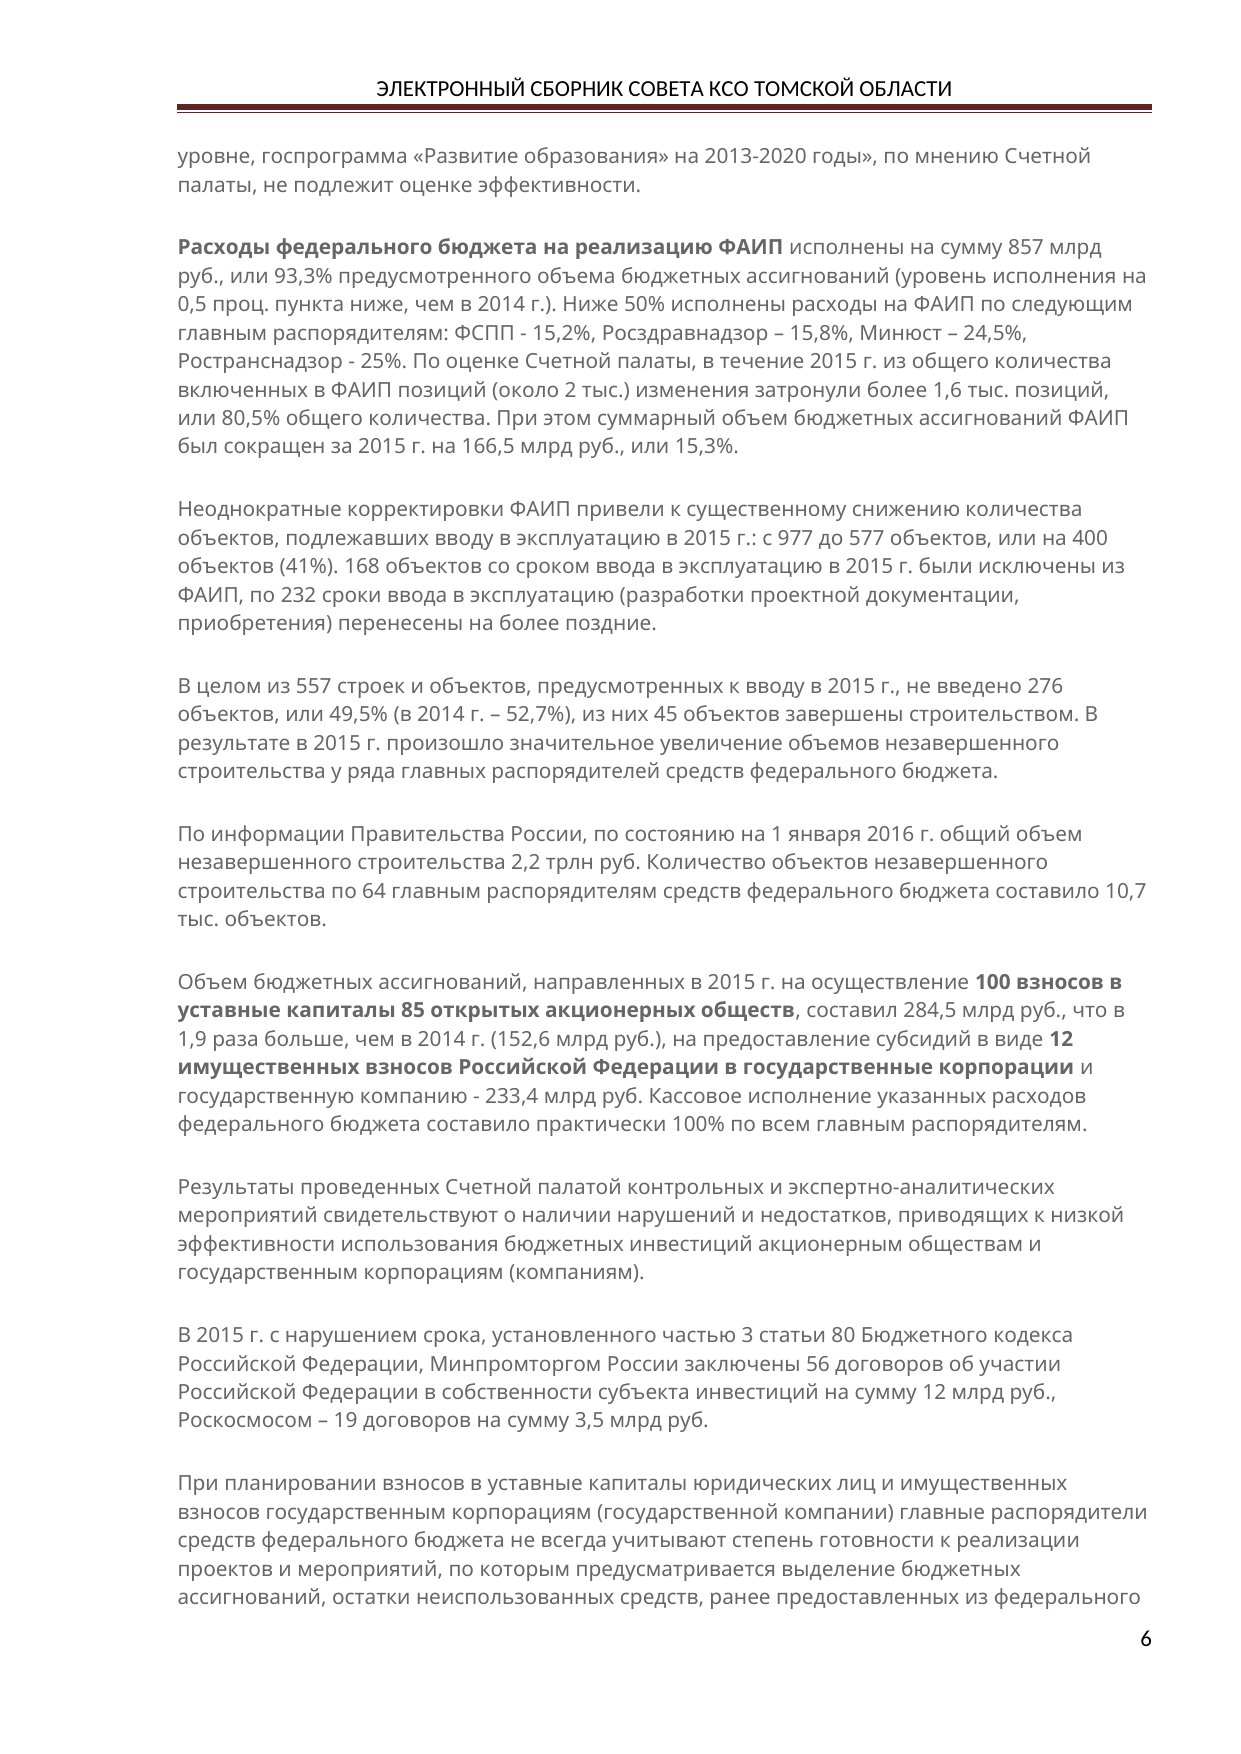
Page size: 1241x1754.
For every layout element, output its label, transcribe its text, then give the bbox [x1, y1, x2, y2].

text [177, 141, 1152, 198]
text Расходы федерального бюджета на реализацию ФАИП исполнены на сумму 857 млрд руб., или 93,3% предусмотренного объема бюджетных ассигнований (уровень исполнения на 0,5 проц. пункта ниже, чем в 2014 г.). Ниже 50% исполнены расходы на ФАИП по следующим главным распорядителям: ФСПП - 15,2%, Росздравнадзор – 15,8%, Минюст – 24,5%, Ространснадзор - 25%. По оценке Счетной палаты, в течение 2015 г. из общего количества включенных в ФАИП позиций (около 2 тыс.) изменения затронули более 1,6 тыс. позиций, или 80,5% общего количества. При этом суммарный объем бюджетных ассигнований ФАИП был сокращен за 2015 г. на 166,5 млрд руб., или 15,3%. [177, 232, 1152, 460]
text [177, 1468, 1152, 1611]
text Неоднократные корректировки ФАИП привели к существенному снижению количества объектов, подлежавших вводу в эксплуатацию в 2015 г.: с 977 до 577 объектов, или на 400 объектов (41%). 168 объектов со сроком ввода в эксплуатацию в 2015 г. были исключены из ФАИП, по 232 сроки ввода в эксплуатацию (разработки проектной документации, приобретения) перенесены на более поздние. [177, 494, 1152, 637]
text Результаты проведенных Счетной палатой контрольных и экспертно-аналитических мероприятий свидетельствуют о наличии нарушений и недостатков, приводящих к низкой эффективности использования бюджетных инвестиций акционерным обществам и государственным корпорациям (компаниям). [177, 1172, 1152, 1286]
text Объем бюджетных ассигнований, направленных в 2015 г. на осуществление 100 взносов в уставные капиталы 85 открытых акционерных обществ, составил 284,5 млрд руб., что в 1,9 раза больше, чем в 2014 г. (152,6 млрд руб.), на предоставление субсидий в виде 12 имущественных взносов Российской Федерации в государственные корпорации и государственную компанию - 233,4 млрд руб. Кассовое исполнение указанных расходов федерального бюджета составило практически 100% по всем главным распорядителям. [177, 967, 1152, 1138]
text По информации Правительства России, по состоянию на 1 января 2016 г. общий объем незавершенного строительства 2,2 трлн руб. Количество объектов незавершенного строительства по 64 главным распорядителям средств федерального бюджета составило 10,7 тыс. объектов. [177, 819, 1152, 933]
text В целом из 557 строек и объектов, предусмотренных к вводу в 2015 г., не введено 276 объектов, или 49,5% (в 2014 г. – 52,7%), из них 45 объектов завершены строительством. В результате в 2015 г. произошло значительное увеличение объемов незавершенного строительства у ряда главных распорядителей средств федерального бюджета. [177, 671, 1152, 785]
text В 2015 г. с нарушением срока, установленного частью 3 статьи 80 Бюджетного кодекса Российской Федерации, Минпромторгом России заключены 56 договоров об участии Российской Федерации в собственности субъекта инвестиций на сумму 12 млрд руб., Роскосмосом – 19 договоров на сумму 3,5 млрд руб. [177, 1320, 1152, 1434]
